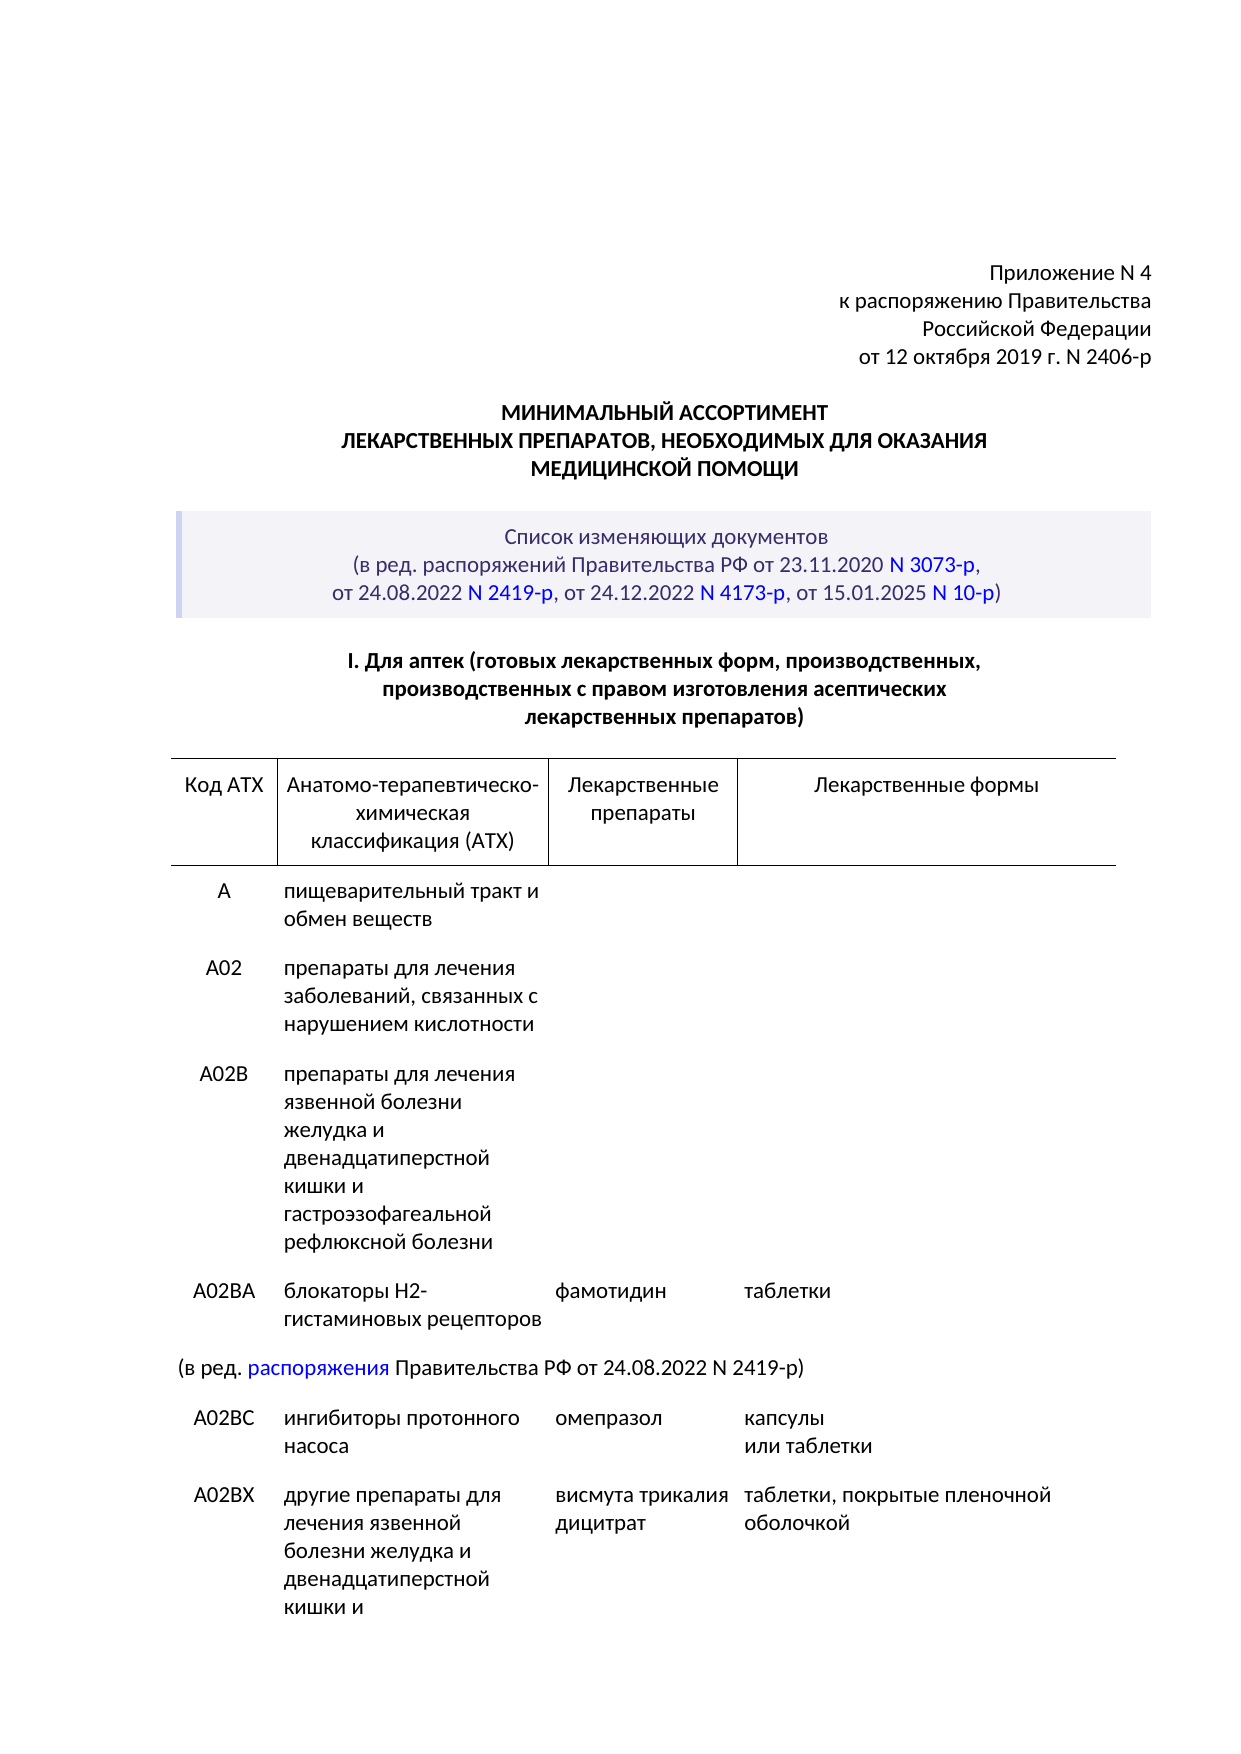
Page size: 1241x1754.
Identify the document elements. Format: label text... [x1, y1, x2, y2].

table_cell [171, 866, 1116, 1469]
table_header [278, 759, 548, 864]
title лекарственных препаратов) [177, 702, 1152, 730]
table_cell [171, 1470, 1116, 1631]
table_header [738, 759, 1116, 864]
text к распоряжению Правительства [177, 286, 1152, 314]
title ЛЕКАРСТВЕННЫХ ПРЕПАРАТОВ, НЕОБХОДИМЫХ ДЛЯ ОКАЗАНИЯ [177, 426, 1152, 454]
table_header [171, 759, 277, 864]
title I. Для аптек (готовых лекарственных форм, производственных, [177, 646, 1152, 674]
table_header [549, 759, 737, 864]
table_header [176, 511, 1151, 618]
text Российской Федерации [177, 314, 1152, 342]
title МЕДИЦИНСКОЙ ПОМОЩИ [177, 454, 1152, 482]
text Приложение N 4 [177, 258, 1152, 286]
text от 12 октября 2019 г. N 2406-р [177, 342, 1152, 370]
title МИНИМАЛЬНЫЙ АССОРТИМЕНТ [177, 398, 1152, 426]
title производственных с правом изготовления асептических [177, 674, 1152, 702]
